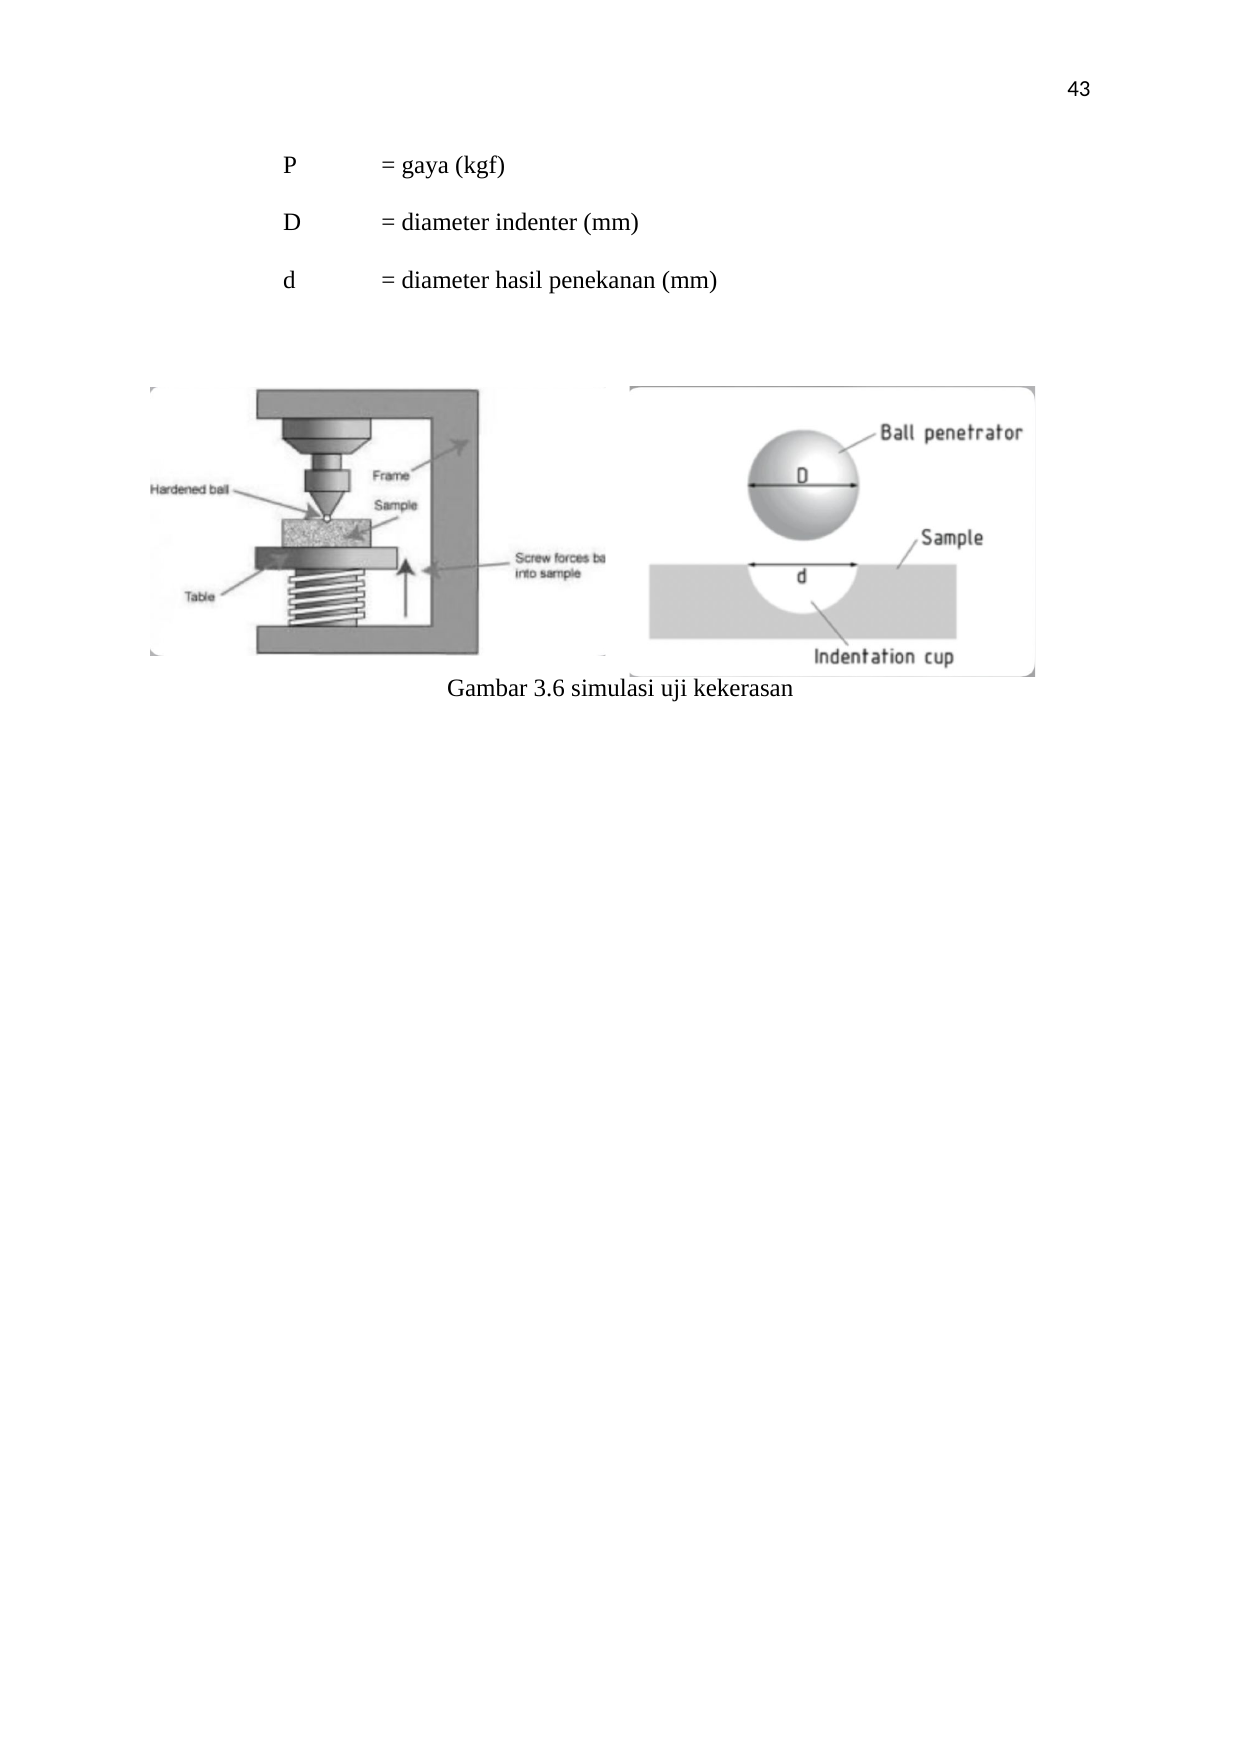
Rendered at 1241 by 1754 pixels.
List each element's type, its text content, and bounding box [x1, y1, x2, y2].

list P = gaya (kgf) [283, 150, 1090, 179]
picture [150, 387, 606, 656]
list D = diameter indenter (mm) [283, 207, 1090, 236]
picture [629, 386, 1036, 677]
text Gambar 3.6 simulasi uji kekerasan [150, 673, 1090, 702]
list d = diameter hasil penekanan (mm) [283, 265, 1090, 294]
